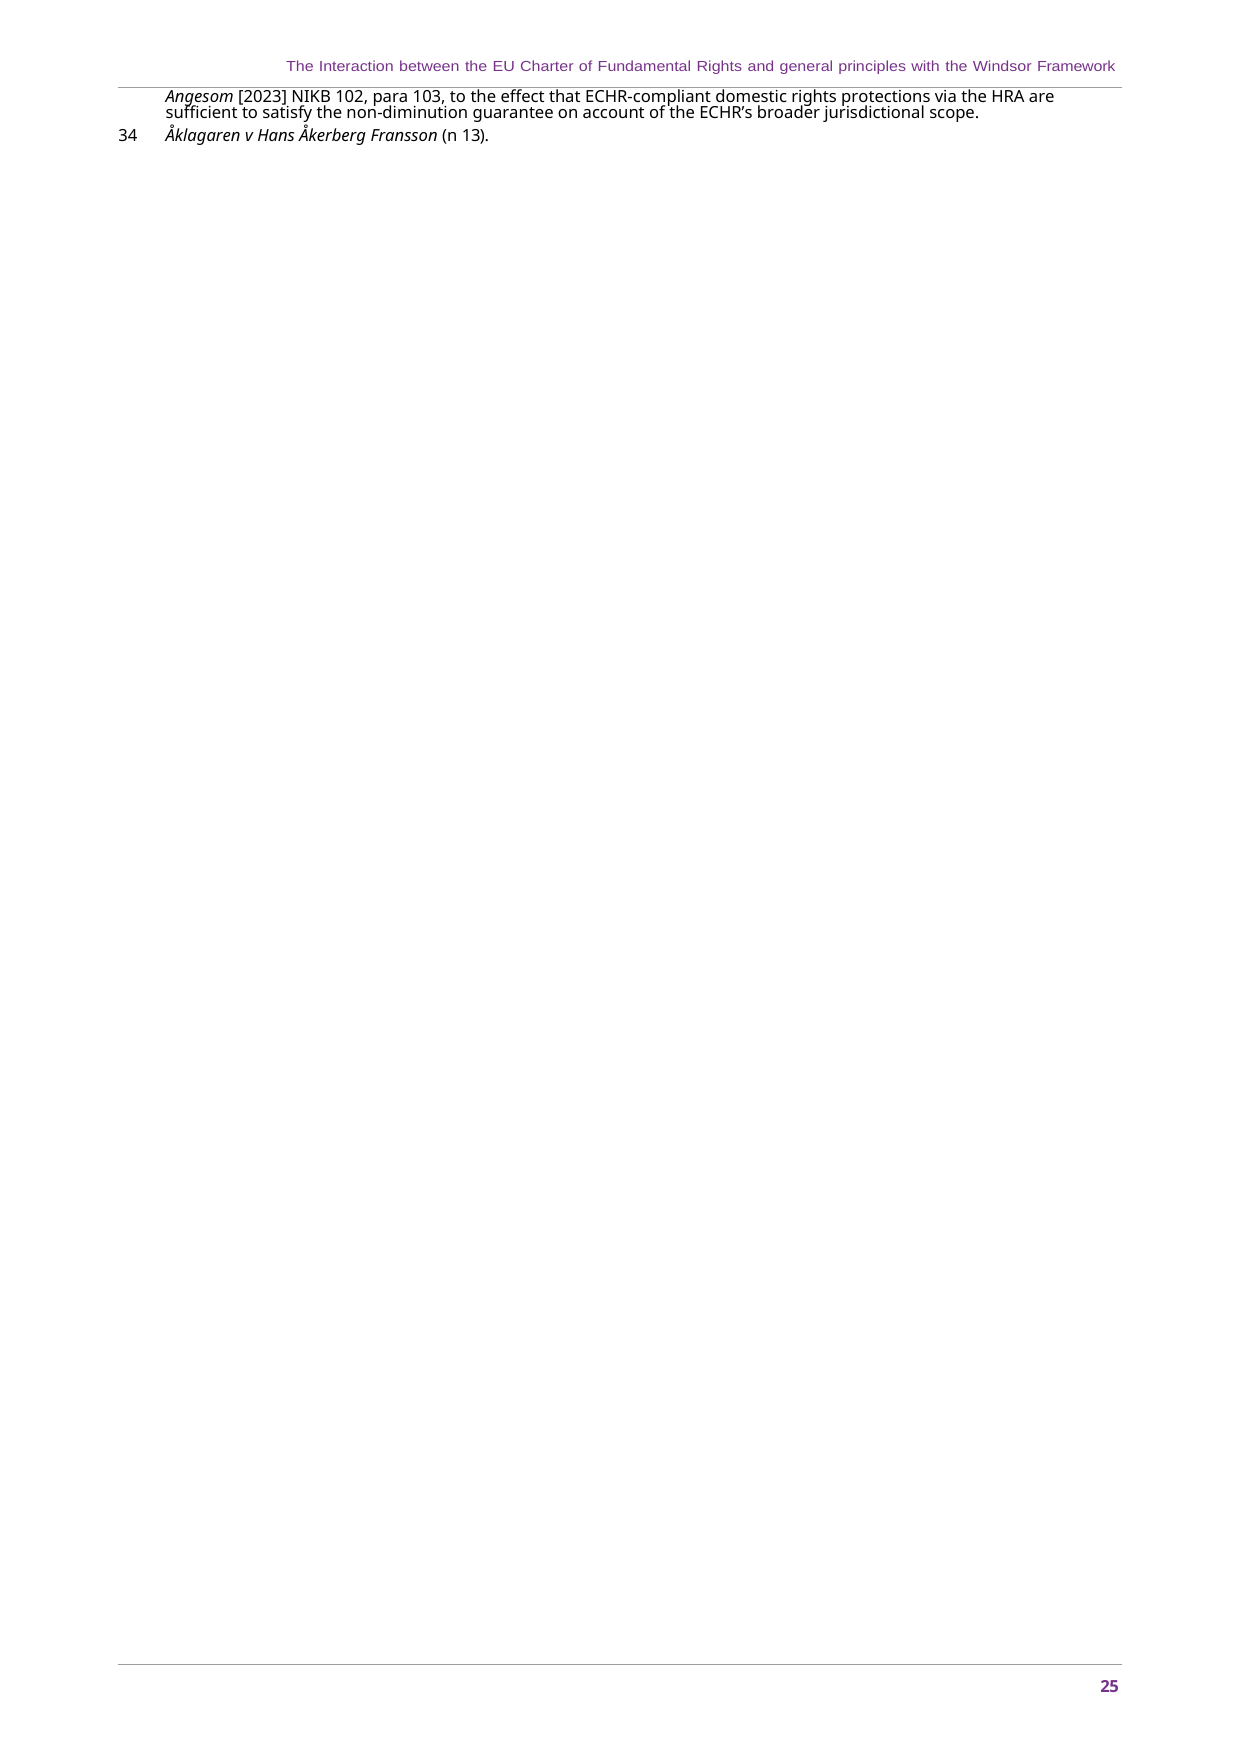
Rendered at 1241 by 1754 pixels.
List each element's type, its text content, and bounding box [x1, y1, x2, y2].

text Angesom [2023] NIKB 102, para 103, to the effect that ECHR-compliant domestic rights protections via the HRA are sufficient to satisfy the non-diminution guarantee on account of the ECHR’s broader jurisdictional scope. [165, 87, 1085, 124]
list Åklagaren v Hans Åkerberg Fransson (n 13). [118, 124, 1134, 146]
